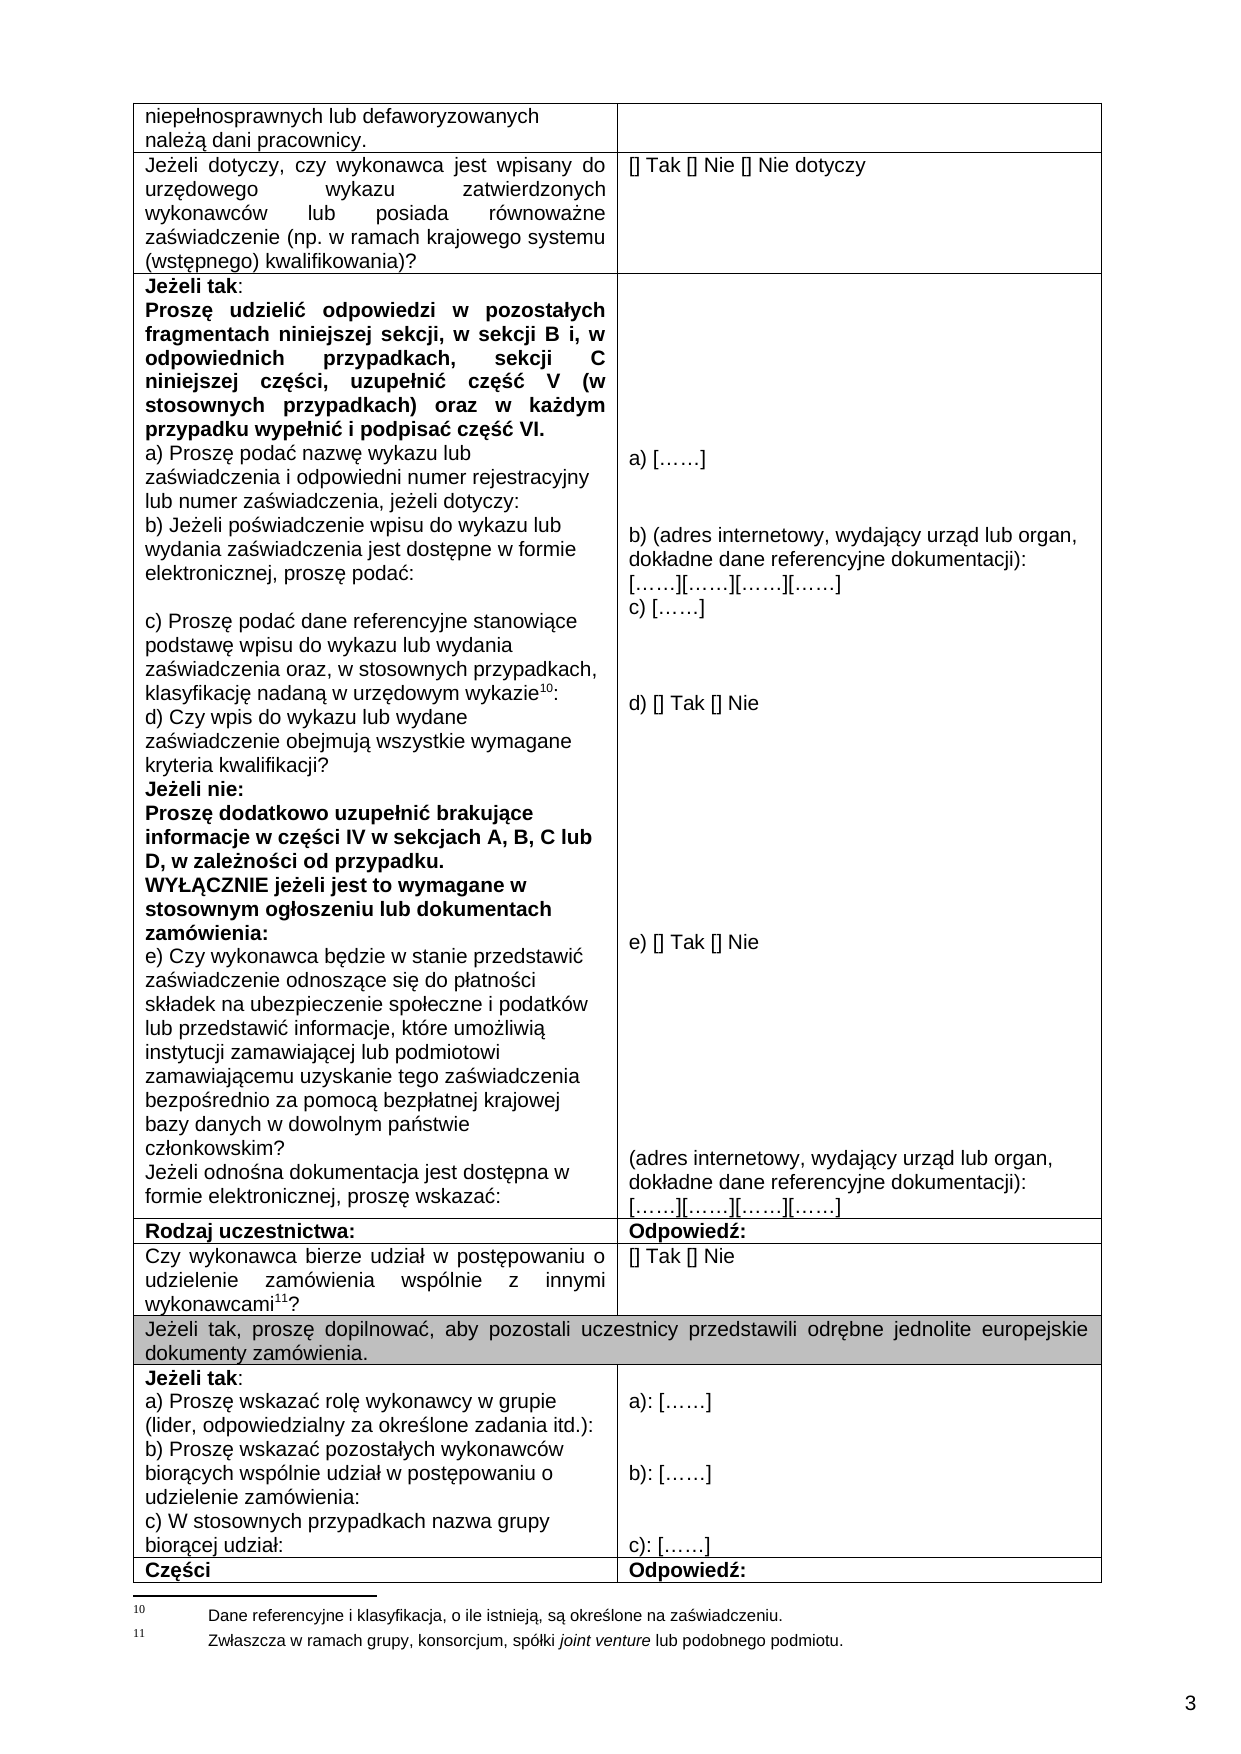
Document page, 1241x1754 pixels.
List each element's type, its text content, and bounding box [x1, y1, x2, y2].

table_cell Odpowiedź: [618, 1219, 1101, 1242]
table_cell Części [134, 1558, 617, 1582]
table_cell Jeżeli dotyczy, czy wykonawca jest wpisany do urzędowego wykazu zatwierdzonych wykonawców lub posiada równoważne zaświadczenie (np. w ramach krajowego systemu (wstępnego) kwalifikowania)? [134, 153, 617, 272]
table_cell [134, 104, 617, 152]
table_cell Czy wykonawca bierze udział w postępowaniu o udzielenie zamówienia wspólnie z innymi wykonawcami? [134, 1244, 617, 1315]
table_cell Jeżeli tak: a) Proszę wskazać rolę wykonawcy w grupie (lider, odpowiedzialny za określone zadania itd.): b) Proszę wskazać pozostałych wykonawców biorących wspólnie udział w postępowaniu o udzielenie zamówienia: c) W stosownych przypadkach nazwa grupy biorącej udział: [134, 1365, 617, 1557]
table_cell a) [……] b) (adres internetowy, wydający urząd lub organ, dokładne dane referencyjne dokumentacji): [……][……][……][……] c) [……] d) [] Tak [] Nie e) [] Tak [] Nie (adres internetowy, wydający urząd lub organ, dokładne dane referencyjne dokumentacji): [……][……][……][……] [618, 274, 1101, 1217]
table_cell a): [……] b): [……] c): [……] [618, 1365, 1101, 1557]
table_cell Rodzaj uczestnictwa: [134, 1219, 617, 1242]
table_cell [] Tak [] Nie [] Nie dotyczy [618, 153, 1101, 272]
table_cell [] Tak [] Nie [618, 1244, 1101, 1315]
table_cell [618, 104, 1101, 152]
table_cell Odpowiedź: [618, 1558, 1101, 1582]
table_cell Jeżeli tak: Proszę udzielić odpowiedzi w pozostałych fragmentach niniejszej sekcji, w sekcji B i, w odpowiednich przypadkach, sekcji C niniejszej części, uzupełnić część V (w stosownych przypadkach) oraz w każdym przypadku wypełnić i podpisać część VI. a) Proszę podać nazwę wykazu lub zaświadczenia i odpowiedni numer rejestracyjny lub numer zaświadczenia, jeżeli dotyczy: b) Jeżeli poświadczenie wpisu do wykazu lub wydania zaświadczenia jest dostępne w formie elektronicznej, proszę podać: c) Proszę podać dane referencyjne stanowiące podstawę wpisu do wykazu lub wydania zaświadczenia oraz, w stosownych przypadkach, klasyfikację nadaną w urzędowym wykazie: d) Czy wpis do wykazu lub wydane zaświadczenie obejmują wszystkie wymagane kryteria kwalifikacji? Jeżeli nie: Proszę dodatkowo uzupełnić brakujące informacje w części IV w sekcjach A, B, C lub D, w zależności od przypadku. WYŁĄCZNIE jeżeli jest to wymagane w stosownym ogłoszeniu lub dokumentach zamówienia: e) Czy wykonawca będzie w stanie przedstawić zaświadczenie odnoszące się do płatności składek na ubezpieczenie społeczne i podatków lub przedstawić informacje, które umożliwią instytucji zamawiającej lub podmiotowi zamawiającemu uzyskanie tego zaświadczenia bezpośrednio za pomocą bezpłatnej krajowej bazy danych w dowolnym państwie członkowskim? Jeżeli odnośna dokumentacja jest dostępna w formie elektronicznej, proszę wskazać: [134, 274, 617, 1217]
table_cell Jeżeli tak, proszę dopilnować, aby pozostali uczestnicy przedstawili odrębne jednolite europejskie dokumenty zamówienia. [134, 1316, 1101, 1364]
